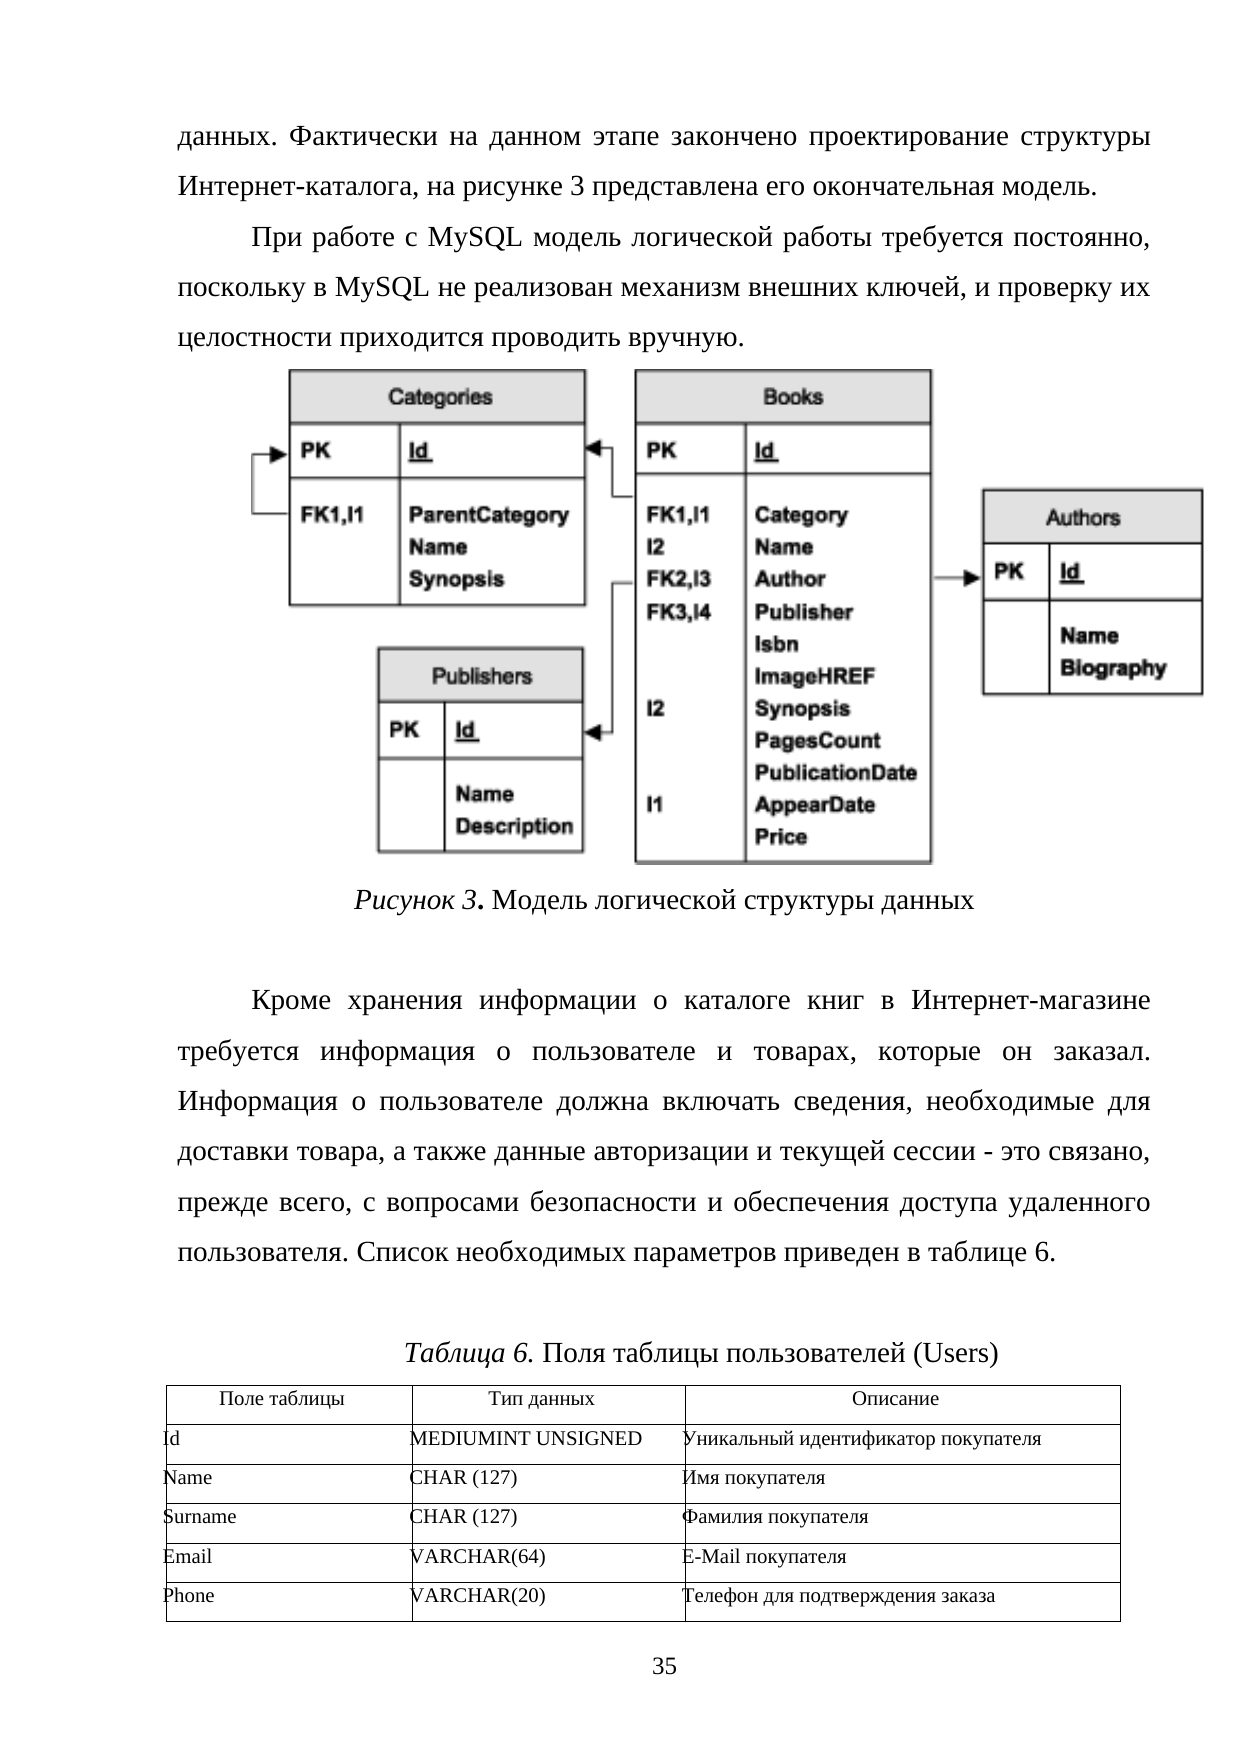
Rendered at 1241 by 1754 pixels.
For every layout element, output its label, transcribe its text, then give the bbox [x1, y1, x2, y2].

table_header Тип данных [413, 1386, 685, 1424]
table_cell VARCHAR(20) [413, 1583, 685, 1621]
table_cell Фамилия покупателя [686, 1504, 1120, 1542]
table_cell Name [167, 1465, 412, 1503]
table_cell Телефон для подтверждения заказа [686, 1583, 1120, 1621]
table_cell Имя покупателя [686, 1465, 1120, 1503]
picture [251, 369, 1206, 865]
table_cell MEDIUMINT UNSIGNED [413, 1425, 685, 1464]
table_cell Id [167, 1425, 412, 1464]
table_header Поле таблицы [167, 1386, 412, 1424]
text Таблица 6. Поля таблицы пользователей (Users) [177, 1335, 1152, 1368]
text При работе с MySQL модель логической работы требуется постоянно, поскольку в MySQL не реализован механизм внешних ключей, и проверку их целостности приходится проводить вручную. [177, 219, 1152, 353]
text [177, 118, 1152, 202]
table_cell VARCHAR(64) [413, 1544, 685, 1582]
table_cell Surname [167, 1504, 412, 1542]
table_cell CHAR (127) [413, 1465, 685, 1503]
table_cell E-Mail покупателя [686, 1544, 1120, 1582]
table_cell Email [167, 1544, 412, 1582]
table_cell Phone [167, 1583, 412, 1621]
text Кроме хранения информации о каталоге книг в Интернет-магазине требуется информация о пользователе и товарах, которые он заказал. Информация о пользователе должна включать сведения, необходимые для доставки товара, а также данные авторизации и текущей сессии - это связано, прежде всего, с вопросами безопасности и обеспечения доступа удаленного пользователя. Список необходимых параметров приведен в таблице 6. [177, 982, 1152, 1268]
table_header Описание [686, 1386, 1120, 1424]
table_cell Уникальный идентификатор покупателя [686, 1425, 1120, 1464]
table_cell CHAR (127) [413, 1504, 685, 1542]
